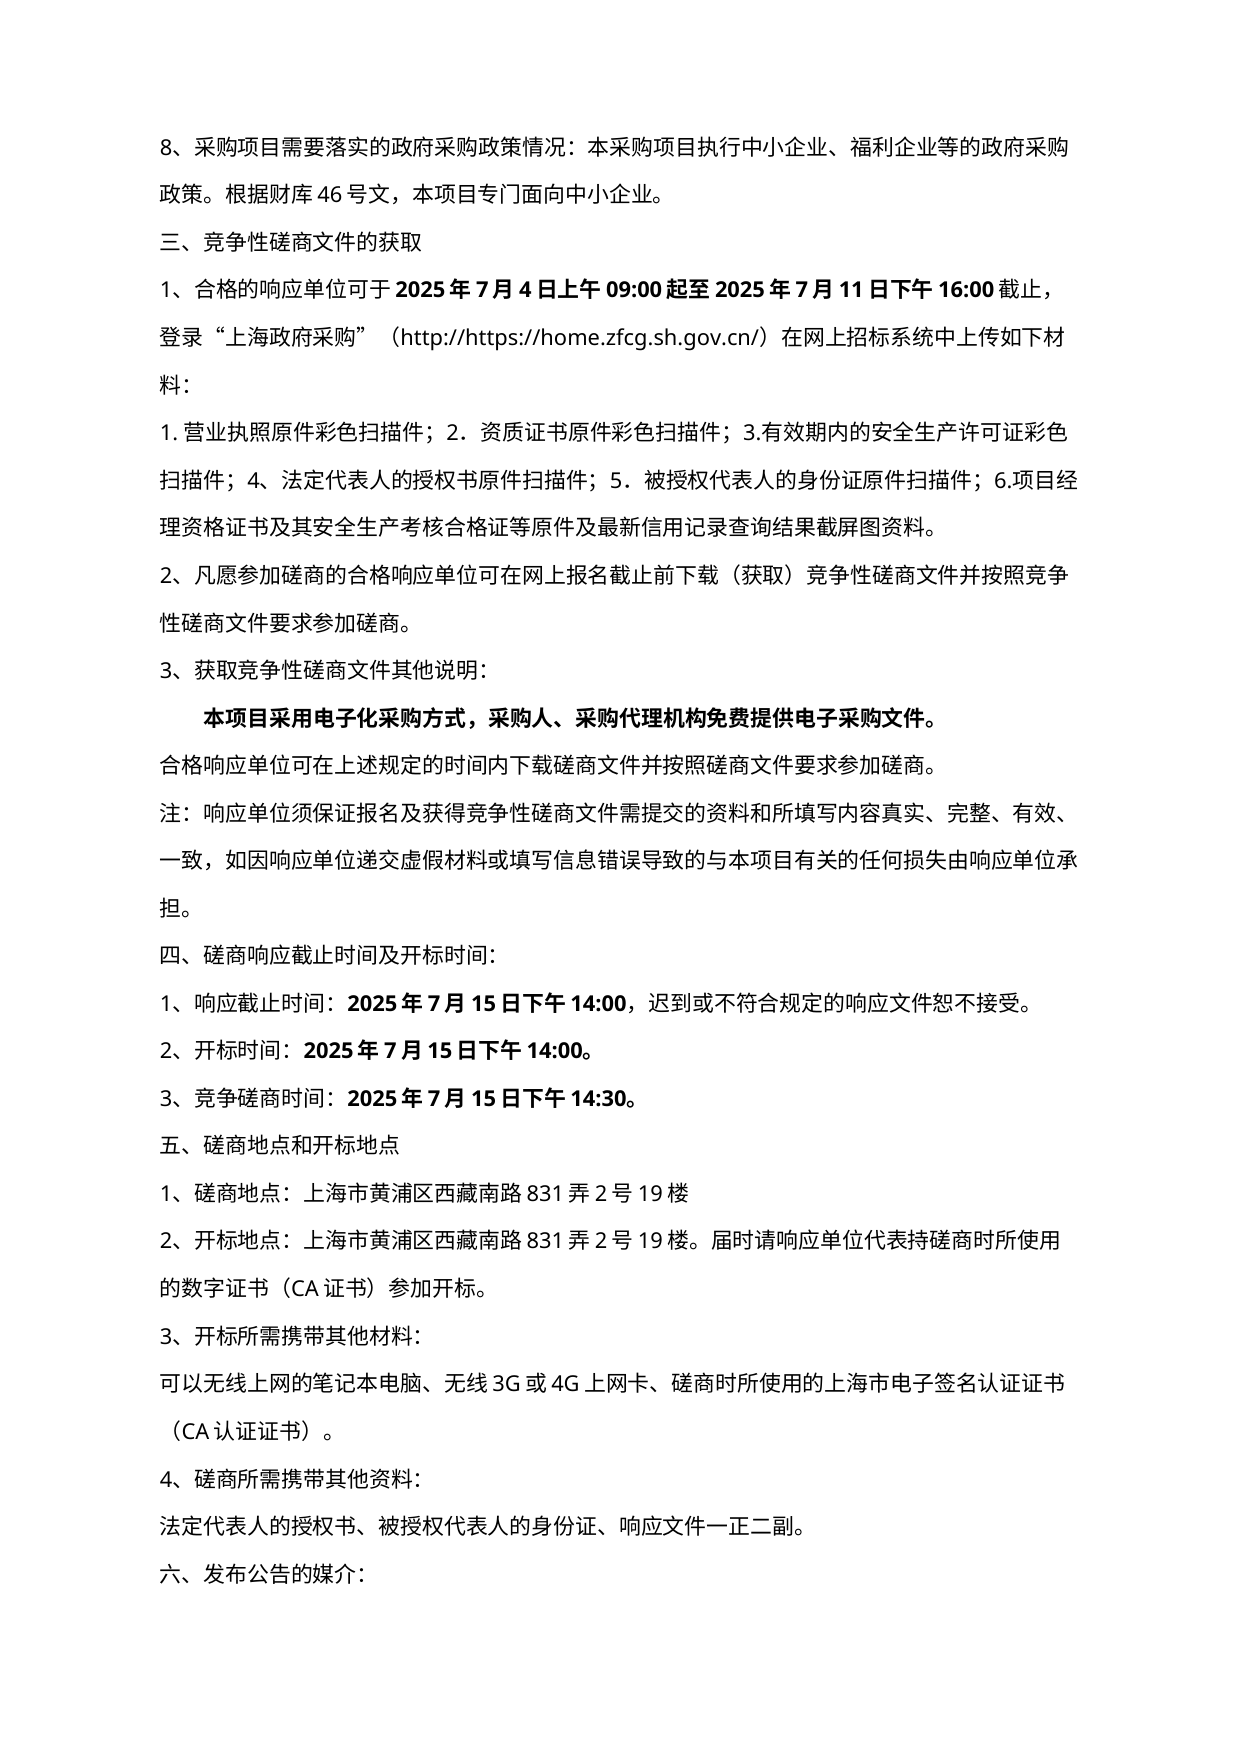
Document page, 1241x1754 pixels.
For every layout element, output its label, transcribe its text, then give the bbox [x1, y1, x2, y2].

text 本项目采用电子化采购方式，采购人、采购代理机构免费提供电子采购文件。 [159, 701, 1078, 732]
text 五、磋商地点和开标地点 [159, 1128, 1078, 1160]
text 三、竞争性磋商文件的获取 [159, 225, 1078, 257]
text 合格响应单位可在上述规定的时间内下载磋商文件并按照磋商文件要求参加磋商。 [159, 748, 1078, 780]
text 1. 营业执照原件彩色扫描件；2．资质证书原件彩色扫描件；3.有效期内的安全生产许可证彩色扫描件；4、法定代表人的授权书原件扫描件；5．被授权代表人的身份证原件扫描件；6.项目经理资格证书及其安全生产考核合格证等原件及最新信用记录查询结果截屏图资料。 [159, 415, 1078, 542]
text 2、凡愿参加磋商的合格响应单位可在网上报名截止前下载（获取）竞争性磋商文件并按照竞争性磋商文件要求参加磋商。 [159, 558, 1078, 637]
text 1、响应截止时间：2025年7月15日下午14:00，迟到或不符合规定的响应文件恕不接受。 [159, 986, 1078, 1017]
text 四、磋商响应截止时间及开标时间： [159, 938, 1078, 970]
text 8、采购项目需要落实的政府采购政策情况：本采购项目执行中小企业、福利企业等的政府采购政策。根据财库46号文，本项目专门面向中小企业。 [159, 130, 1078, 209]
text 六、发布公告的媒介： [159, 1557, 1078, 1588]
text 4、磋商所需携带其他资料： [159, 1462, 1078, 1493]
text 3、竞争磋商时间：2025年7月15日下午14:30。 [159, 1081, 1078, 1113]
text 可以无线上网的笔记本电脑、无线3G或4G上网卡、磋商时所使用的上海市电子签名认证证书（CA认证证书）。 [159, 1366, 1078, 1446]
text 2、开标时间：2025年7月15日下午14:00。 [159, 1033, 1078, 1065]
text 3、获取竞争性磋商文件其他说明： [159, 653, 1078, 685]
text 2、开标地点：上海市黄浦区西藏南路831弄2号19楼。届时请响应单位代表持磋商时所使用的数字证书（CA证书）参加开标。 [159, 1223, 1078, 1303]
text 3、开标所需携带其他材料： [159, 1319, 1078, 1351]
text 法定代表人的授权书、被授权代表人的身份证、响应文件一正二副。 [159, 1509, 1078, 1541]
text 1、合格的响应单位可于2025年7月4日上午09:00起至2025年7月11日下午16:00截止，登录“上海政府采购”（http://https://home.zfcg.sh.gov.cn/）在网上招标系统中上传如下材料： [159, 272, 1078, 399]
text 1、磋商地点：上海市黄浦区西藏南路831弄2号19楼 [159, 1176, 1078, 1208]
text 注：响应单位须保证报名及获得竞争性磋商文件需提交的资料和所填写内容真实、完整、有效、一致，如因响应单位递交虚假材料或填写信息错误导致的与本项目有关的任何损失由响应单位承担。 [159, 796, 1078, 922]
